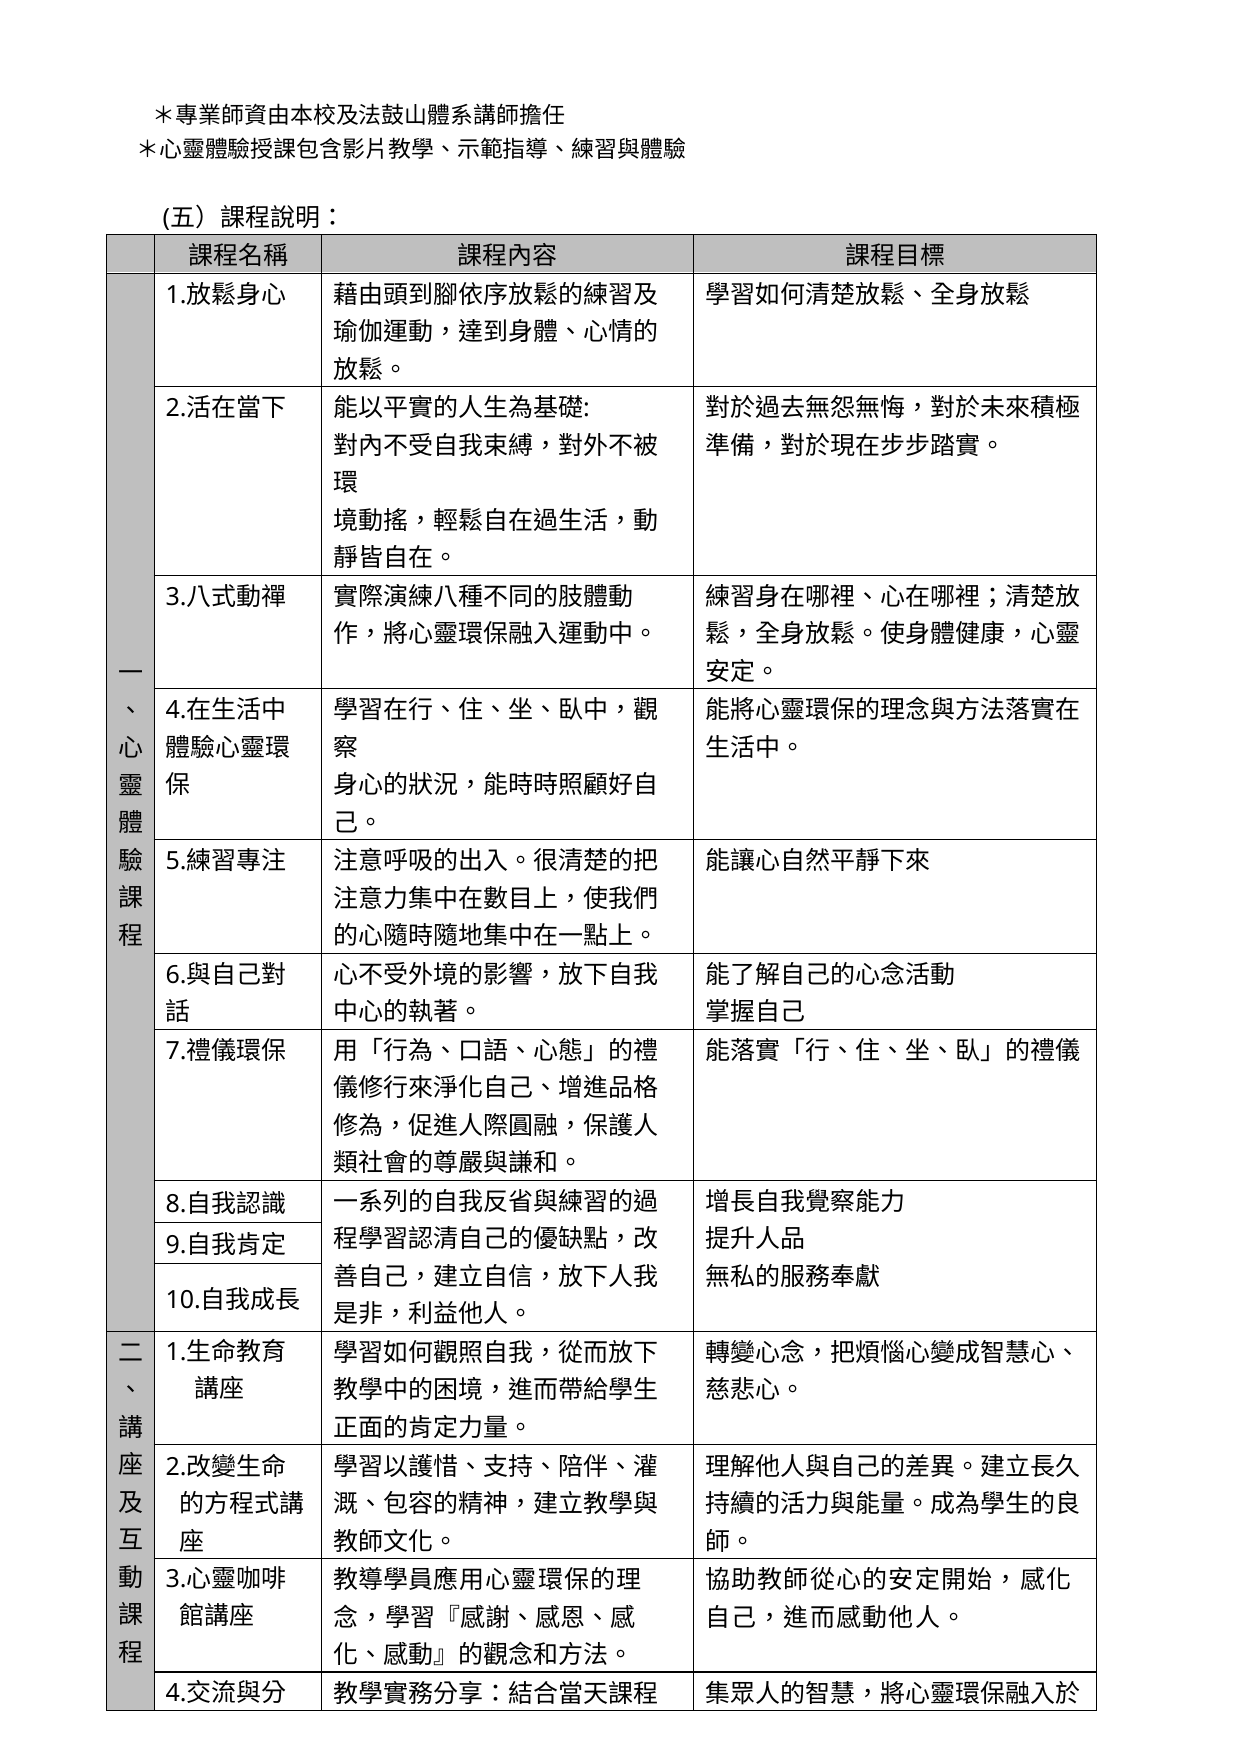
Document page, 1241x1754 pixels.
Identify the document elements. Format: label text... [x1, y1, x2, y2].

text ＊心靈體驗授課包含影片教學、示範指導、練習與體驗 [118, 130, 1107, 164]
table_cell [322, 1673, 693, 1710]
table_cell 注意呼吸的出入。很清楚的把注意力集中在數目上，使我們的心隨時隨地集中在一點上。 [322, 840, 693, 953]
table_cell 教導學員應用心靈環保的理念，學習『感謝、感恩、感化、感動』的觀念和方法。 [322, 1559, 693, 1671]
table_cell 對於過去無怨無悔，對於未來積極準備，對於現在步步踏實。 [694, 387, 1096, 574]
table_cell 增長自我覺察能力 提升人品 無私的服務奉獻 [694, 1181, 1096, 1331]
table_cell 實際演練八種不同的肢體動作，將心靈環保融入運動中。 [322, 576, 693, 688]
table_cell 7.禮儀環保 [155, 1030, 321, 1180]
table_cell 1.生命教育 講座 [155, 1332, 321, 1444]
table_header 課程目標 [694, 235, 1096, 272]
table_cell 能讓心自然平靜下來 [694, 840, 1096, 953]
table_cell 3.心靈咖啡館講座 [155, 1559, 321, 1671]
table_cell 學習以護惜、支持、陪伴、灌溉、包容的精神，建立教學與教師文化。 [322, 1445, 693, 1558]
table_cell 1.放鬆身心 [155, 274, 321, 386]
table_cell 6.與自己對話 [155, 954, 321, 1029]
table_cell 集眾人的智慧，將心靈環保融入於教學中。 [694, 1673, 1096, 1710]
table_cell 學習在行、住、坐、臥中，觀察 身心的狀況，能時時照顧好自己。 [322, 689, 693, 839]
table_cell 轉變心念，把煩惱心變成智慧心、慈悲心。 [694, 1332, 1096, 1444]
table_cell 能將心靈環保的理念與方法落實在生活中。 [694, 689, 1096, 839]
table_cell 能了解自己的心念活動 掌握自己 [694, 954, 1096, 1029]
table_header 課程名稱 [155, 235, 321, 272]
table_cell 二 、 講座 及互動課程 [107, 1332, 154, 1710]
table_cell 4.交流與分享 [155, 1673, 321, 1710]
table_cell 10.自我成長 [155, 1264, 321, 1331]
table_cell 2.改變生命的方程式講座 [155, 1445, 321, 1558]
table_header [107, 235, 154, 272]
table_cell 一 、 心靈體驗 課程 [107, 274, 154, 1331]
table_cell 2.活在當下 [155, 387, 321, 574]
table_cell 3.八式動禪 [155, 576, 321, 688]
table_cell 5.練習專注 [155, 840, 321, 953]
table_cell 能落實「行、住、坐、臥」的禮儀 [694, 1030, 1096, 1180]
table_cell 9.自我肯定 [155, 1223, 321, 1263]
table_cell 心不受外境的影響，放下自我中心的執著。 [322, 954, 693, 1029]
table_header 課程內容 [322, 235, 693, 272]
table_cell 理解他人與自己的差異。建立長久持續的活力與能量。成為學生的良師。 [694, 1445, 1096, 1558]
table_cell 藉由頭到腳依序放鬆的練習及瑜伽運動，達到身體、心情的放鬆。 [322, 274, 693, 386]
table_cell 8.自我認識 [155, 1181, 321, 1222]
text (五）課程說明： [162, 198, 1107, 234]
table_cell 學習如何清楚放鬆、全身放鬆 [694, 274, 1096, 386]
table_cell 學習如何觀照自我，從而放下教學中的困境，進而帶給學生正面的肯定力量。 [322, 1332, 693, 1444]
table_cell 4.在生活中體驗心靈環保 [155, 689, 321, 839]
table_cell 協助教師從心的安定開始，感化自己，進而感動他人。 [694, 1559, 1096, 1671]
text ＊專業師資由本校及法鼓山體系講師擔任 [118, 97, 1107, 130]
table_cell 一系列的自我反省與練習的過程學習認清自己的優缺點，改善自己，建立自信，放下人我是非，利益他人。 [322, 1181, 693, 1331]
table_cell 用「行為、口語、心態」的禮儀修行來淨化自己、增進品格修為，促進人際圓融，保護人類社會的尊嚴與謙和。 [322, 1030, 693, 1180]
table_cell 練習身在哪裡、心在哪裡；清楚放鬆，全身放鬆。使身體健康，心靈安定。 [694, 576, 1096, 688]
table_cell 能以平實的人生為基礎: 對內不受自我束縛，對外不被環 境動搖，輕鬆自在過生活，動靜皆自在。 [322, 387, 693, 574]
